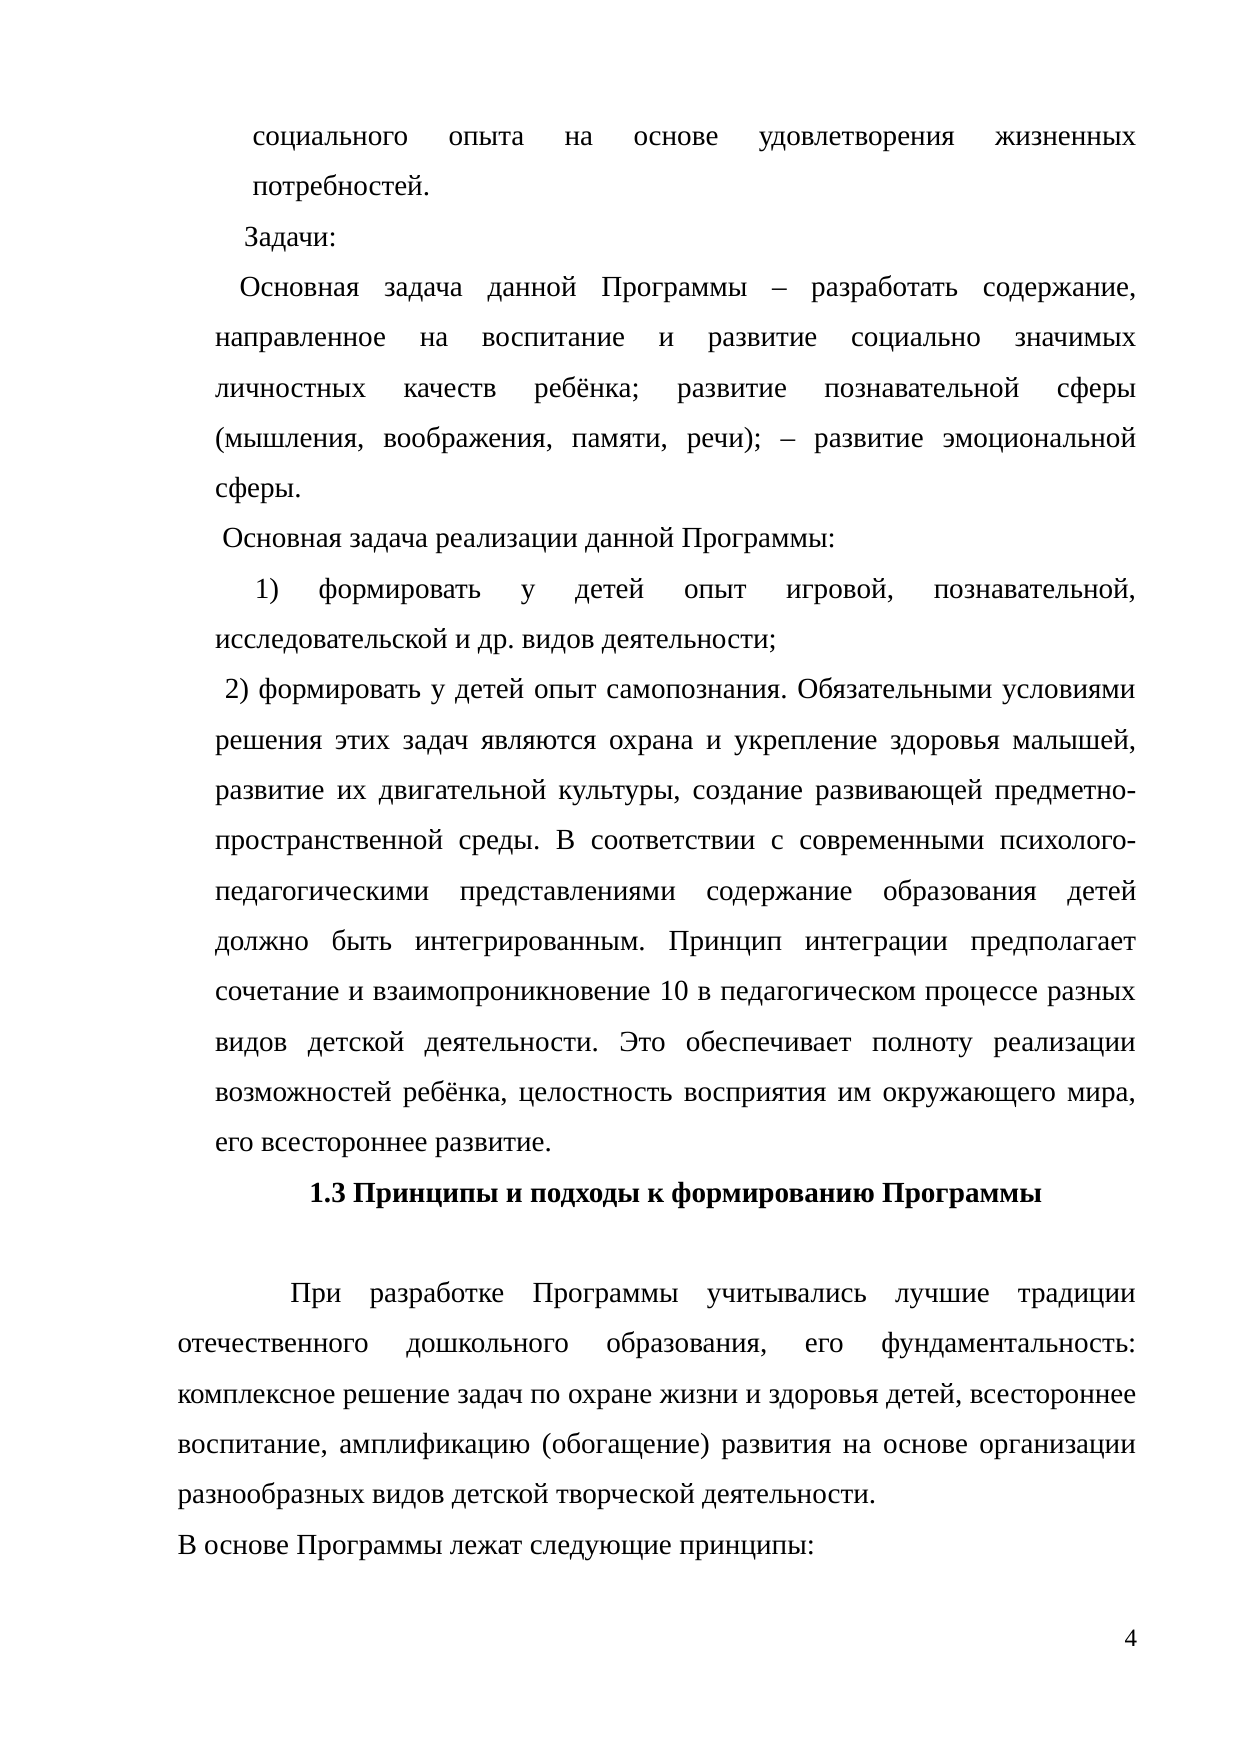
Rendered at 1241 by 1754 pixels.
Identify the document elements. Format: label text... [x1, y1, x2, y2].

list 1) формировать у детей опыт игровой, познавательной, исследовательской и др. видов деятельности; [215, 571, 1137, 655]
text В основе Программы лежат следующие принципы: [177, 1527, 1137, 1560]
text При разработке Программы учитывались лучшие традиции отечественного дошкольного образования, его фундаментальность: комплексное решение задач по охране жизни и здоровья детей, всестороннее воспитание, амплификацию (обогащение) развития на основе организации разнообразных видов детской творческой деятельности. [177, 1275, 1137, 1510]
list Основная задача данной Программы – разработать содержание, направленное на воспитание и развитие социально значимых личностных качеств ребёнка; развитие познавательной сферы (мышления, воображения, памяти, речи); – развитие эмоциональной сферы. [215, 269, 1137, 504]
list Задачи: [215, 219, 1137, 252]
list Основная задача реализации данной Программы: [215, 521, 1137, 554]
list 1.3 Принципы и подходы к формированию Программы [215, 1175, 1137, 1208]
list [252, 118, 1137, 202]
list 2) формировать у детей опыт самопознания. Обязательными условиями решения этих задач являются охрана и укрепление здоровья малышей, развитие их двигательной культуры, создание развивающей предметно-пространственной среды. В соответствии с современными психолого-педагогическими представлениями содержание образования детей должно быть интегрированным. Принцип интеграции предполагает сочетание и взаимопроникновение 10 в педагогическом процессе разных видов детской деятельности. Это обеспечивает полноту реализации возможностей ребёнка, целостность восприятия им окружающего мира, его всестороннее развитие. [215, 672, 1137, 1158]
